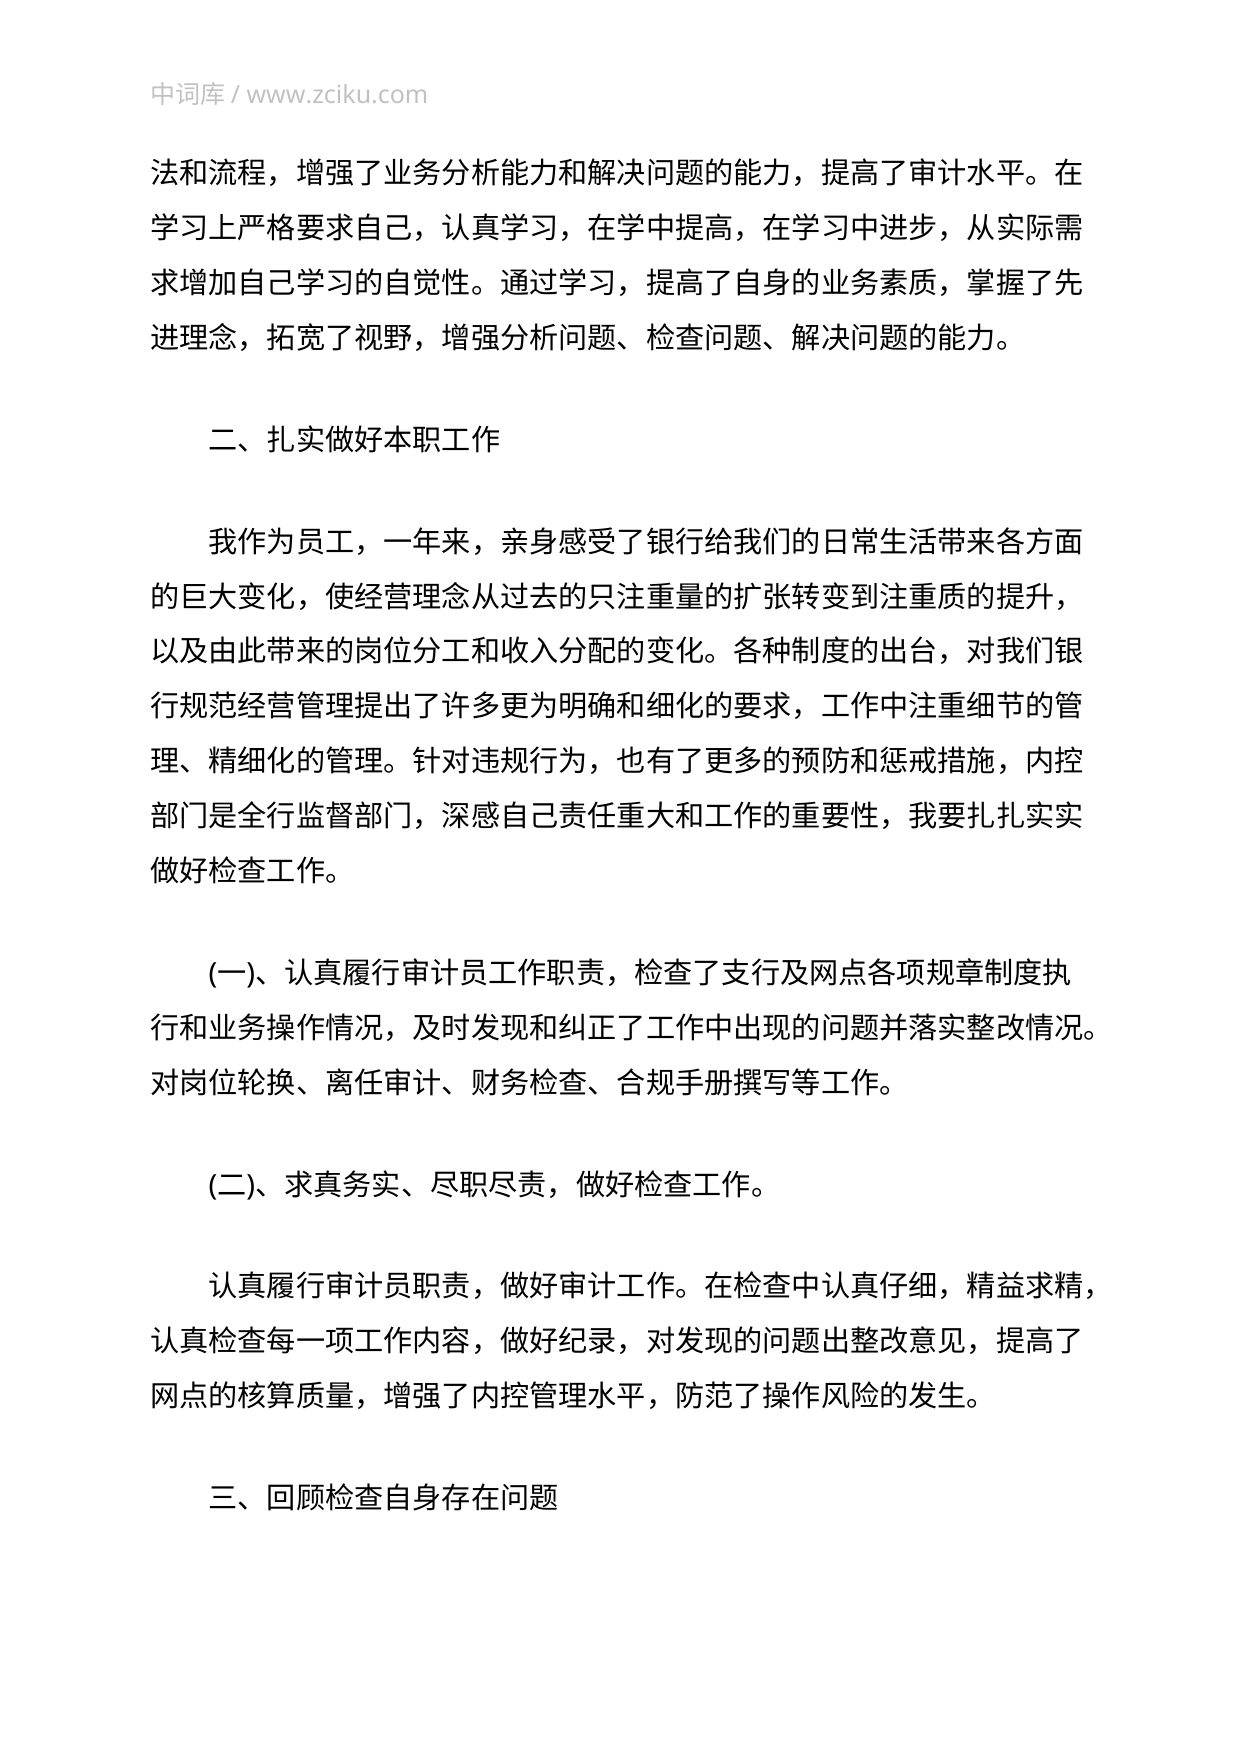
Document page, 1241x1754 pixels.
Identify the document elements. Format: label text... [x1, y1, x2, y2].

text 我作为员工，一年来，亲身感受了银行给我们的日常生活带来各方面的巨大变化，使经营理念从过去的只注重量的扩张转变到注重质的提升，以及由此带来的岗位分工和收入分配的变化。各种制度的出台，对我们银行规范经营管理提出了许多更为明确和细化的要求，工作中注重细节的管理、精细化的管理。针对违规行为，也有了更多的预防和惩戒措施，内控部门是全行监督部门，深感自己责任重大和工作的重要性，我要扎扎实实做好检查工作。 [150, 518, 1090, 890]
text 认真履行审计员职责，做好审计工作。在检查中认真仔细，精益求精，认真检查每一项工作内容，做好纪录，对发现的问题出整改意见，提高了网点的核算质量，增强了内控管理水平，防范了操作风险的发生。 [150, 1263, 1090, 1415]
text 三、回顾检查自身存在问题 [150, 1474, 1090, 1517]
text (一)、认真履行审计员工作职责，检查了支行及网点各项规章制度执行和业务操作情况，及时发现和纠正了工作中出现的问题并落实整改情况。对岗位轮换、离任审计、财务检查、合规手册撰写等工作。 [150, 949, 1090, 1102]
text (二)、求真务实、尽职尽责，做好检查工作。 [150, 1161, 1090, 1203]
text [150, 150, 1090, 357]
text 二、扎实做好本职工作 [150, 416, 1090, 459]
